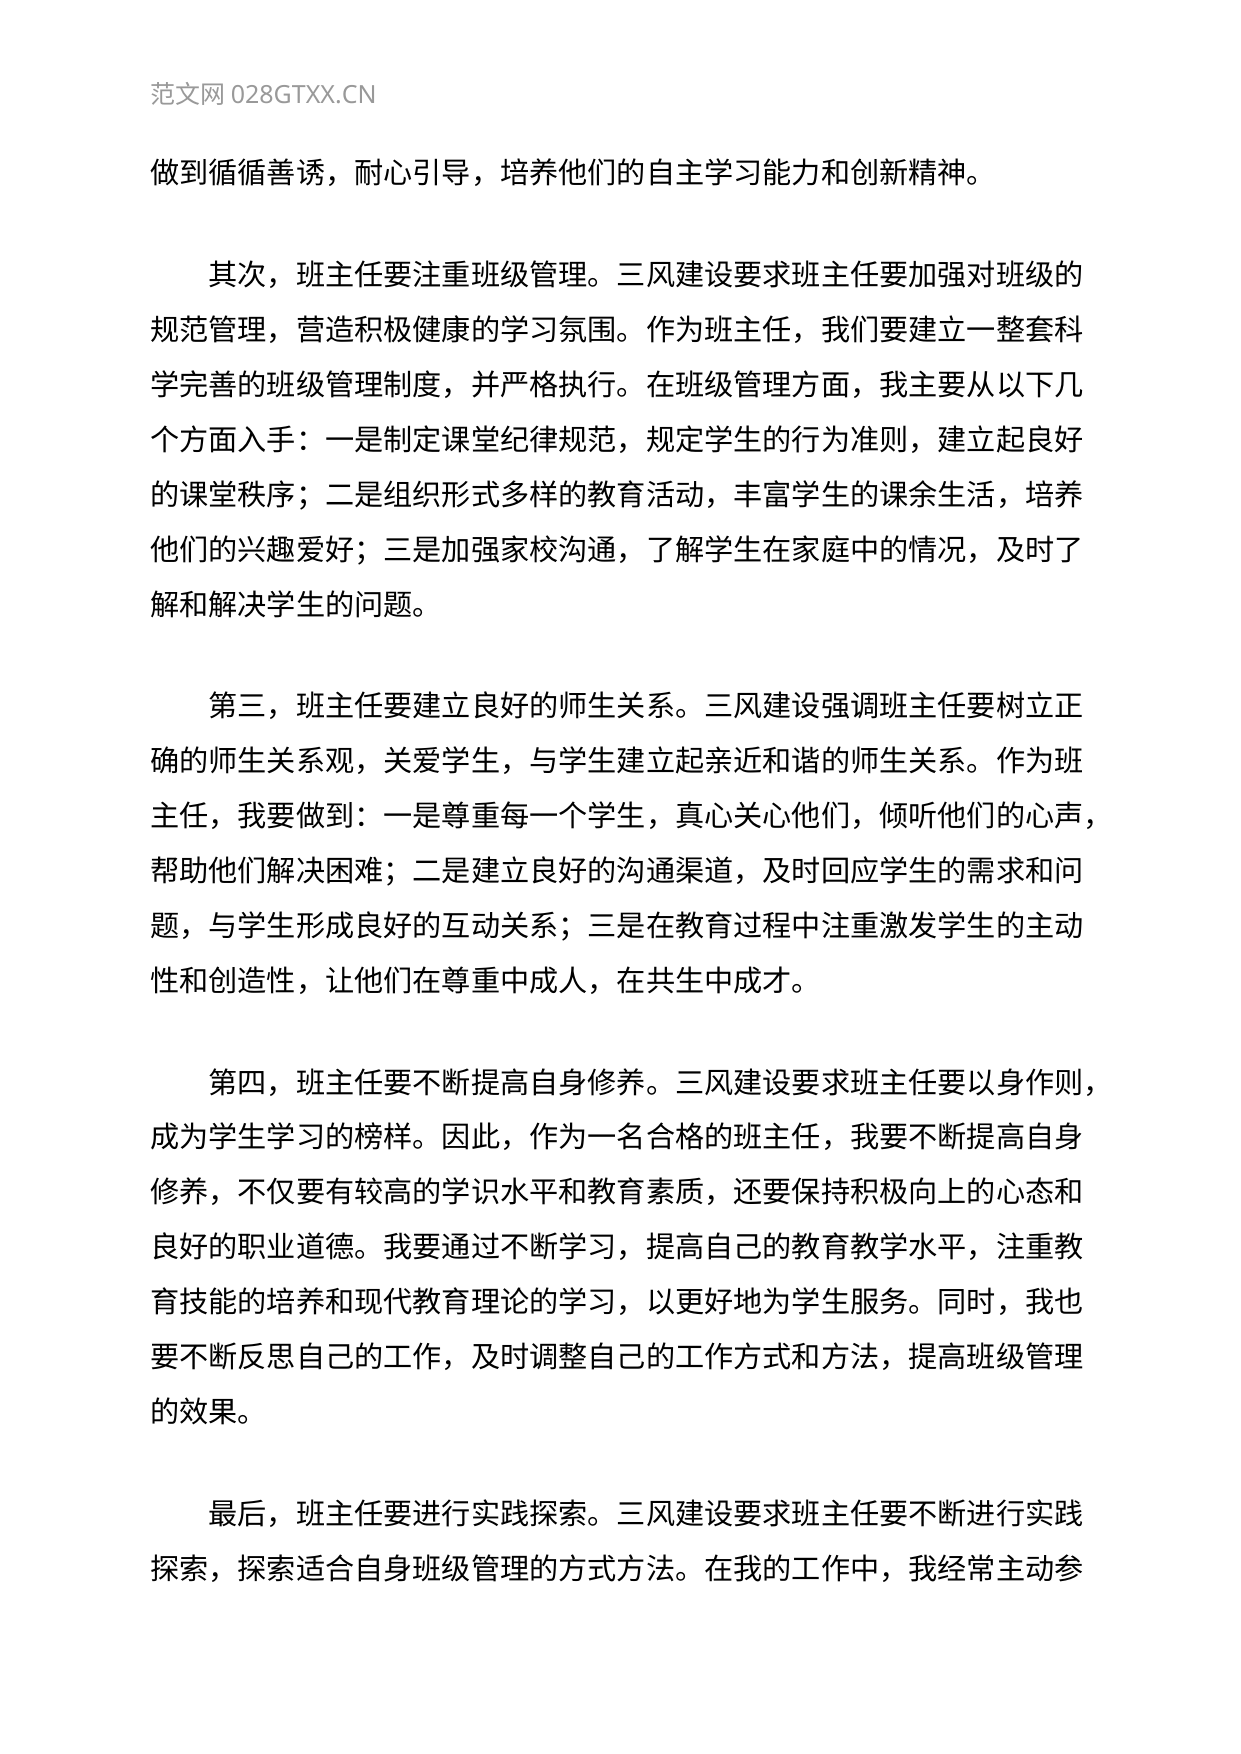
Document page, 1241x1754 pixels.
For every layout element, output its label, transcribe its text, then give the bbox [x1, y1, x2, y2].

text 其次，班主任要注重班级管理。三风建设要求班主任要加强对班级的规范管理，营造积极健康的学习氛围。作为班主任，我们要建立一整套科学完善的班级管理制度，并严格执行。在班级管理方面，我主要从以下几个方面入手：一是制定课堂纪律规范，规定学生的行为准则，建立起良好的课堂秩序；二是组织形式多样的教育活动，丰富学生的课余生活，培养他们的兴趣爱好；三是加强家校沟通，了解学生在家庭中的情况，及时了解和解决学生的问题。 [150, 252, 1090, 623]
text 第四，班主任要不断提高自身修养。三风建设要求班主任要以身作则，成为学生学习的榜样。因此，作为一名合格的班主任，我要不断提高自身修养，不仅要有较高的学识水平和教育素质，还要保持积极向上的心态和良好的职业道德。我要通过不断学习，提高自己的教育教学水平，注重教育技能的培养和现代教育理论的学习，以更好地为学生服务。同时，我也要不断反思自己的工作，及时调整自己的工作方式和方法，提高班级管理的效果。 [150, 1059, 1090, 1431]
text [150, 1490, 1090, 1587]
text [150, 150, 1090, 192]
text 第三，班主任要建立良好的师生关系。三风建设强调班主任要树立正确的师生关系观，关爱学生，与学生建立起亲近和谐的师生关系。作为班主任，我要做到：一是尊重每一个学生，真心关心他们，倾听他们的心声，帮助他们解决困难；二是建立良好的沟通渠道，及时回应学生的需求和问题，与学生形成良好的互动关系；三是在教育过程中注重激发学生的主动性和创造性，让他们在尊重中成人，在共生中成才。 [150, 683, 1090, 1000]
